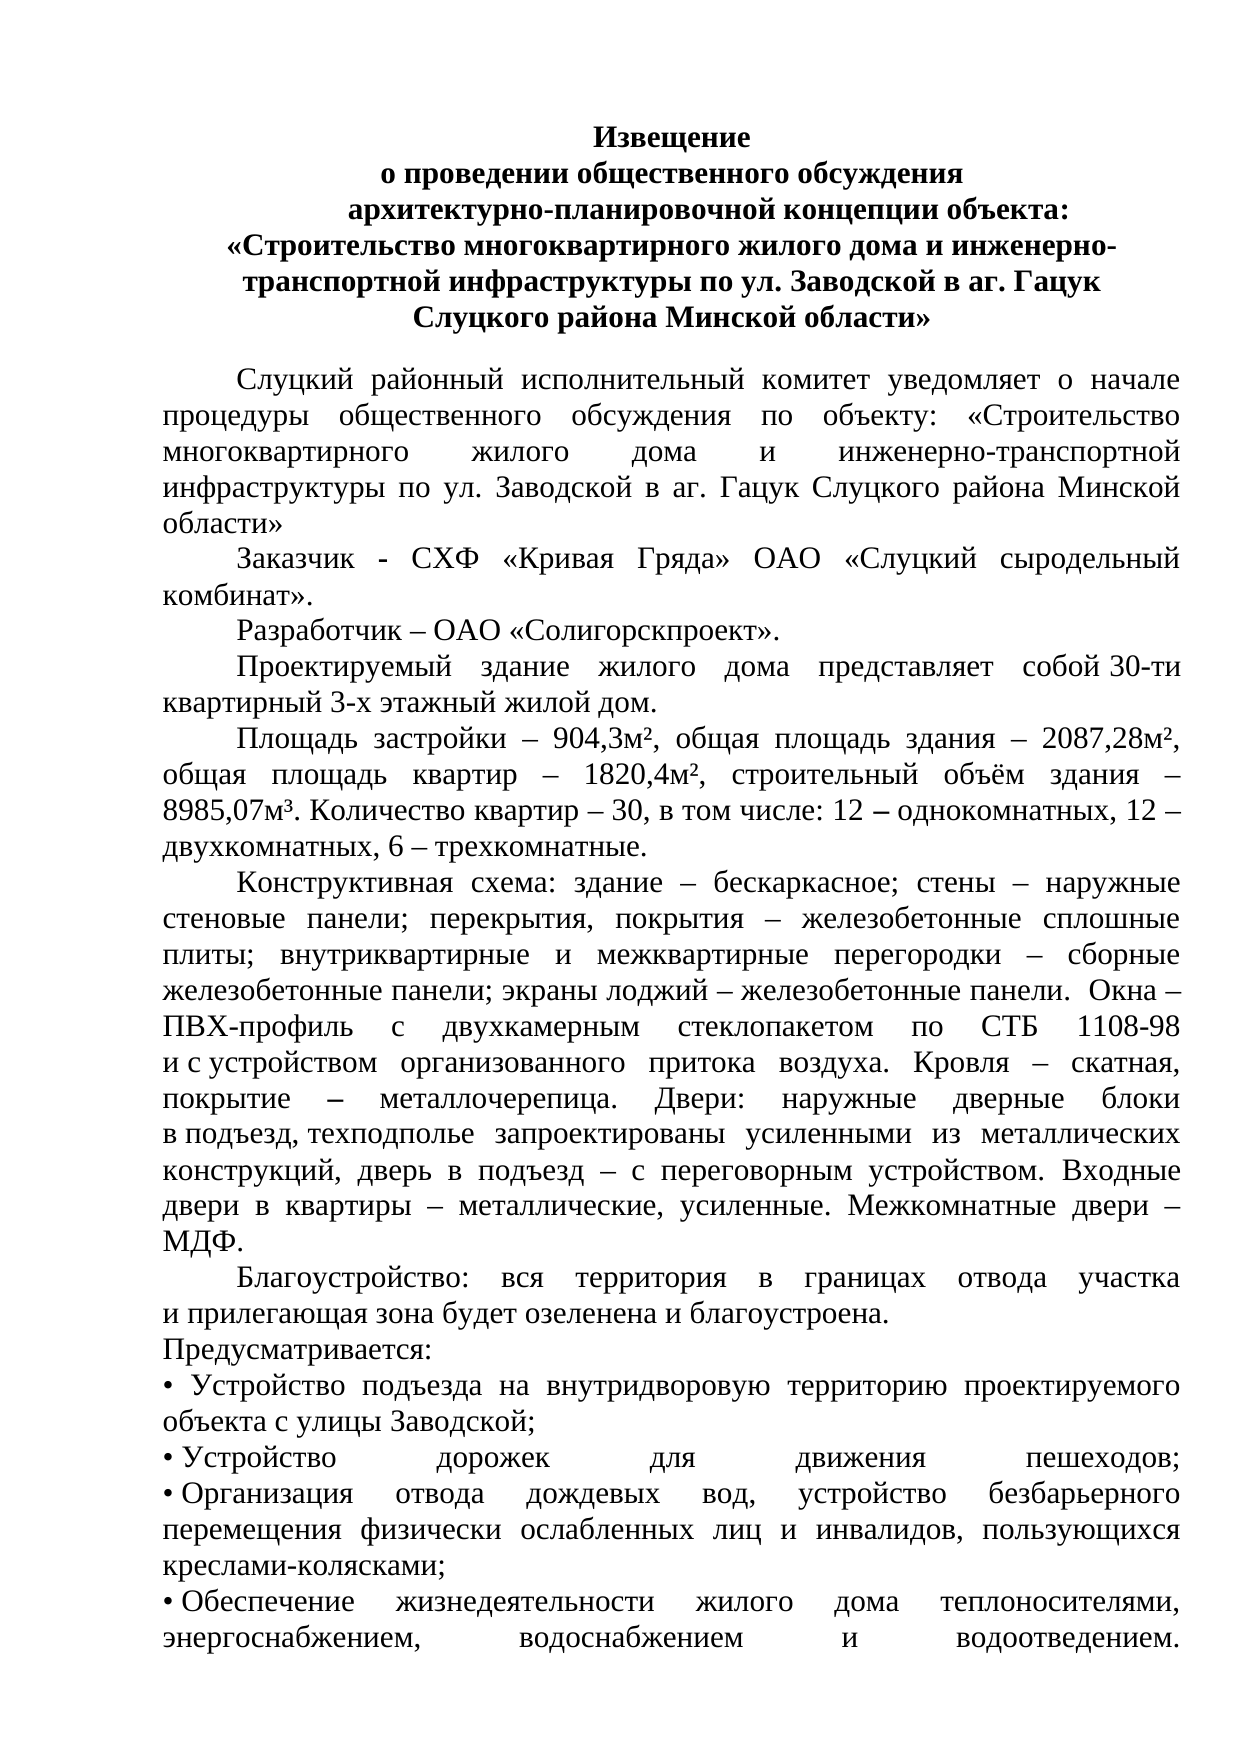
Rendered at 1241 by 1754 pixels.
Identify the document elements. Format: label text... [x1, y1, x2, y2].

text Площадь застройки – 904,3м², общая площадь здания – 2087,28м², общая площадь квартир – 1820,4м², строительный объём здания – 8985,07м³. Количество квартир – 30, в том числе: 12 – однокомнатных, 12 – двухкомнатных, 6 – трехкомнатные. [162, 719, 1181, 863]
text Извещение [162, 118, 1181, 154]
text «Строительство многоквартирного жилого дома и инженерно-транспортной инфраструктуры по ул. Заводской в аг. Гацук Слуцкого района Минской области» [162, 226, 1181, 334]
text Проектируемый здание жилого дома представляет собой 30-ти квартирный 3-х этажный жилой дом. [162, 648, 1181, 719]
text Конструктивная схема: здание – бескаркасное; стены – наружные стеновые панели; перекрытия, покрытия – железобетонные сплошные плиты; внутриквартирные и межквартирные перегородки – сборные железобетонные панели; экраны лоджий – железобетонные панели. Окна – ПВХ-профиль с двухкамерным стеклопакетом по СТБ 1108-98 и с устройством организованного притока воздуха. Кровля – скатная, покрытие – металлочерепица. Двери: наружные дверные блоки в подъезд, техподполье запроектированы усиленными из металлических конструкций, дверь в подъезд – с переговорным устройством. Входные двери в квартиры – металлические, усиленные. Межкомнатные двери – МДФ. [162, 863, 1181, 1258]
text архитектурно-планировочной концепции объекта: [162, 190, 1181, 226]
text Разработчик – ОАО «Солигорскпроект». [162, 612, 1181, 648]
text Предусматривается: • Устройство подъезда на внутридворовую территорию проектируемого объекта с улицы Заводской; [162, 1330, 1181, 1438]
text о проведении общественного обсуждения [162, 154, 1181, 190]
text Слуцкий районный исполнительный комитет уведомляет о начале процедуры общественного обсуждения по объекту: «Строительство многоквартирного жилого дома и инженерно-транспортной инфраструктуры по ул. Заводской в аг. Гацук Слуцкого района Минской области» [162, 360, 1181, 540]
text Благоустройство: вся территория в границах отвода участка и прилегающая зона будет озеленена и благоустроена. [162, 1258, 1181, 1330]
text Заказчик - СХФ «Кривая Гряда» ОАО «Слуцкий сыродельный комбинат». [162, 540, 1181, 612]
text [162, 1438, 1181, 1654]
